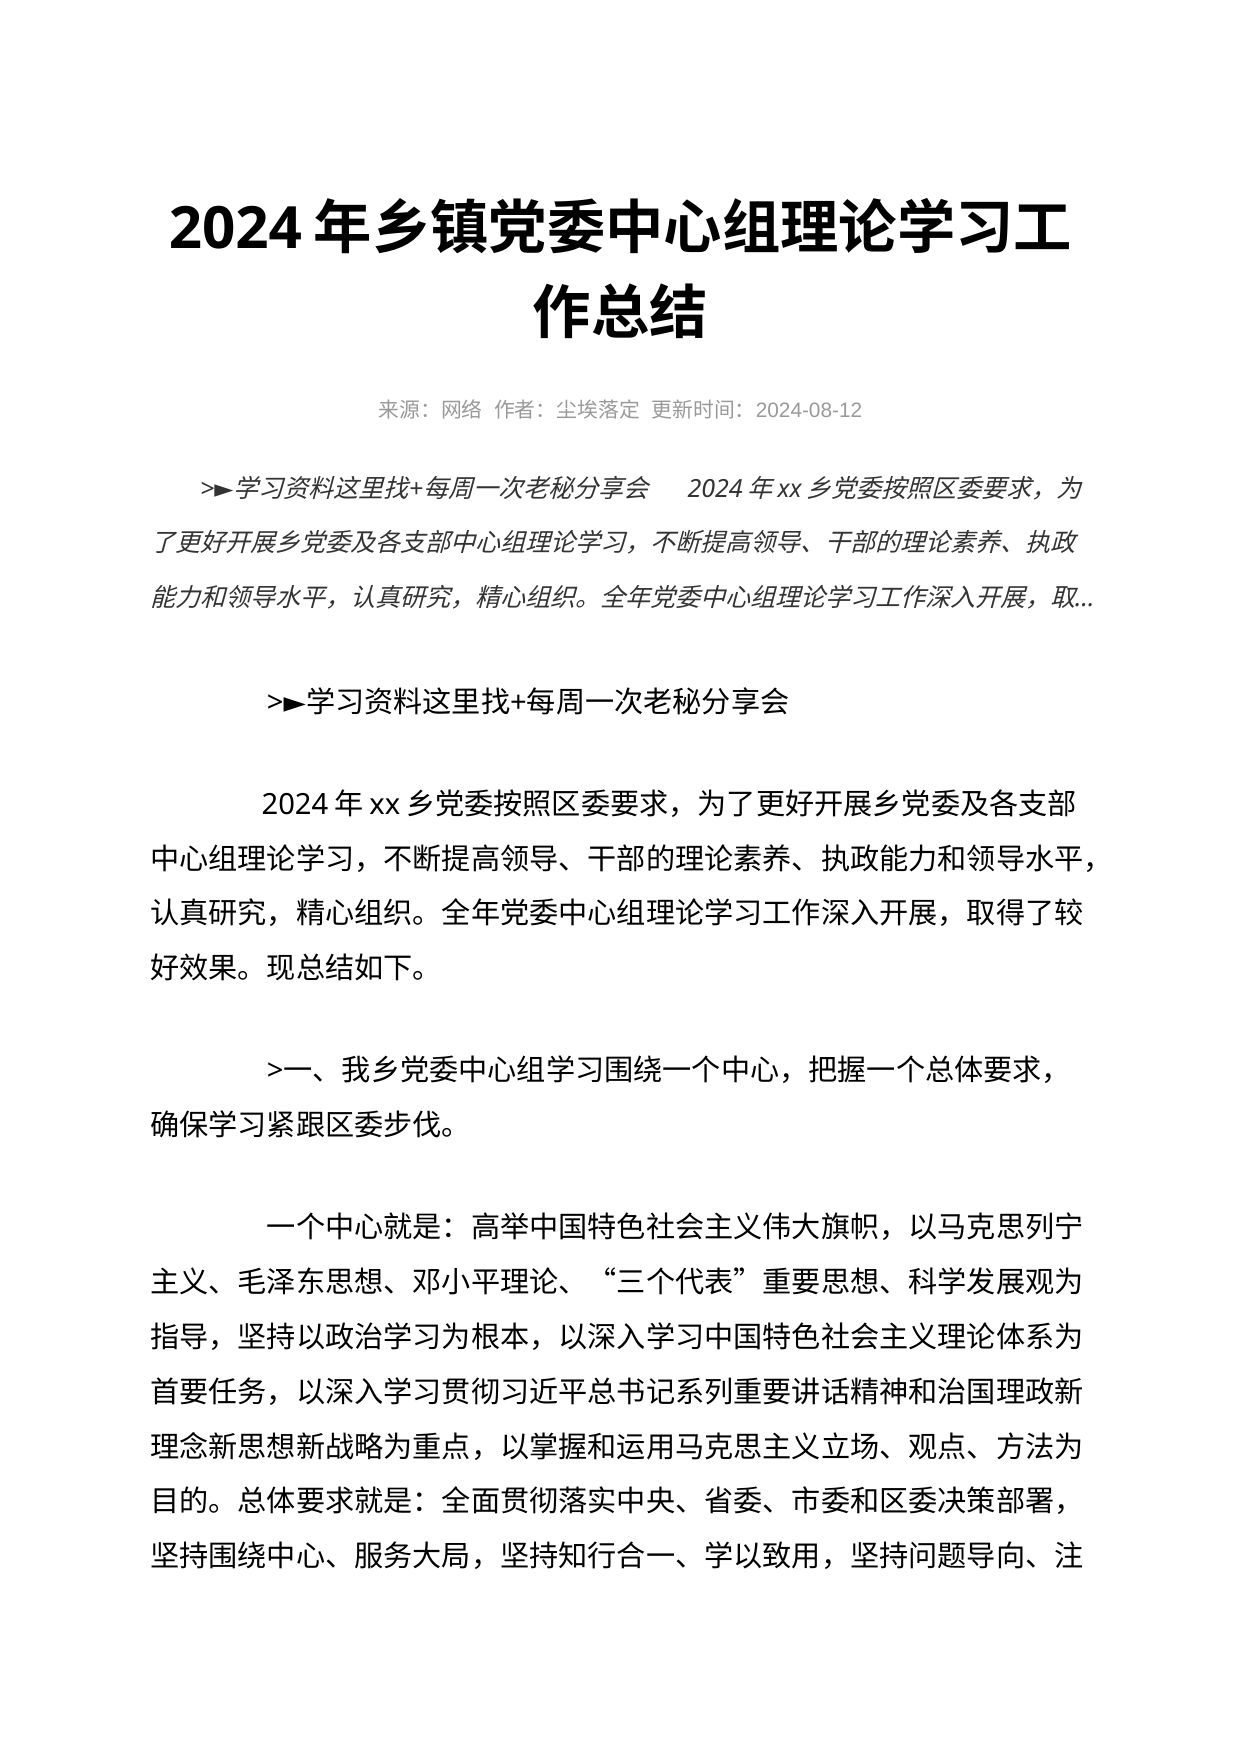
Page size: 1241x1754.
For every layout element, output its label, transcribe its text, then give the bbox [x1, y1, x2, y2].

text 来源：网络 作者：尘埃落定 更新时间：2024-08-12 [150, 397, 1090, 421]
text >一、我乡党委中心组学习围绕一个中心，把握一个总体要求，确保学习紧跟区委步伐。 [150, 1047, 1090, 1144]
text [150, 1203, 1090, 1575]
text 2024年xx乡党委按照区委要求，为了更好开展乡党委及各支部中心组理论学习，不断提高领导、干部的理论素养、执政能力和领导水平，认真研究，精心组织。全年党委中心组理论学习工作深入开展，取得了较好效果。现总结如下。 [150, 780, 1090, 987]
text >►学习资料这里找+每周一次老秘分享会 2024年xx乡党委按照区委要求，为了更好开展乡党委及各支部中心组理论学习，不断提高领导、干部的理论素养、执政能力和领导水平，认真研究，精心组织。全年党委中心组理论学习工作深入开展，取... [150, 468, 1090, 613]
text >►学习资料这里找+每周一次老秘分享会 [150, 678, 1090, 721]
subtitle 2024年乡镇党委中心组理论学习工作总结 [150, 181, 1090, 351]
